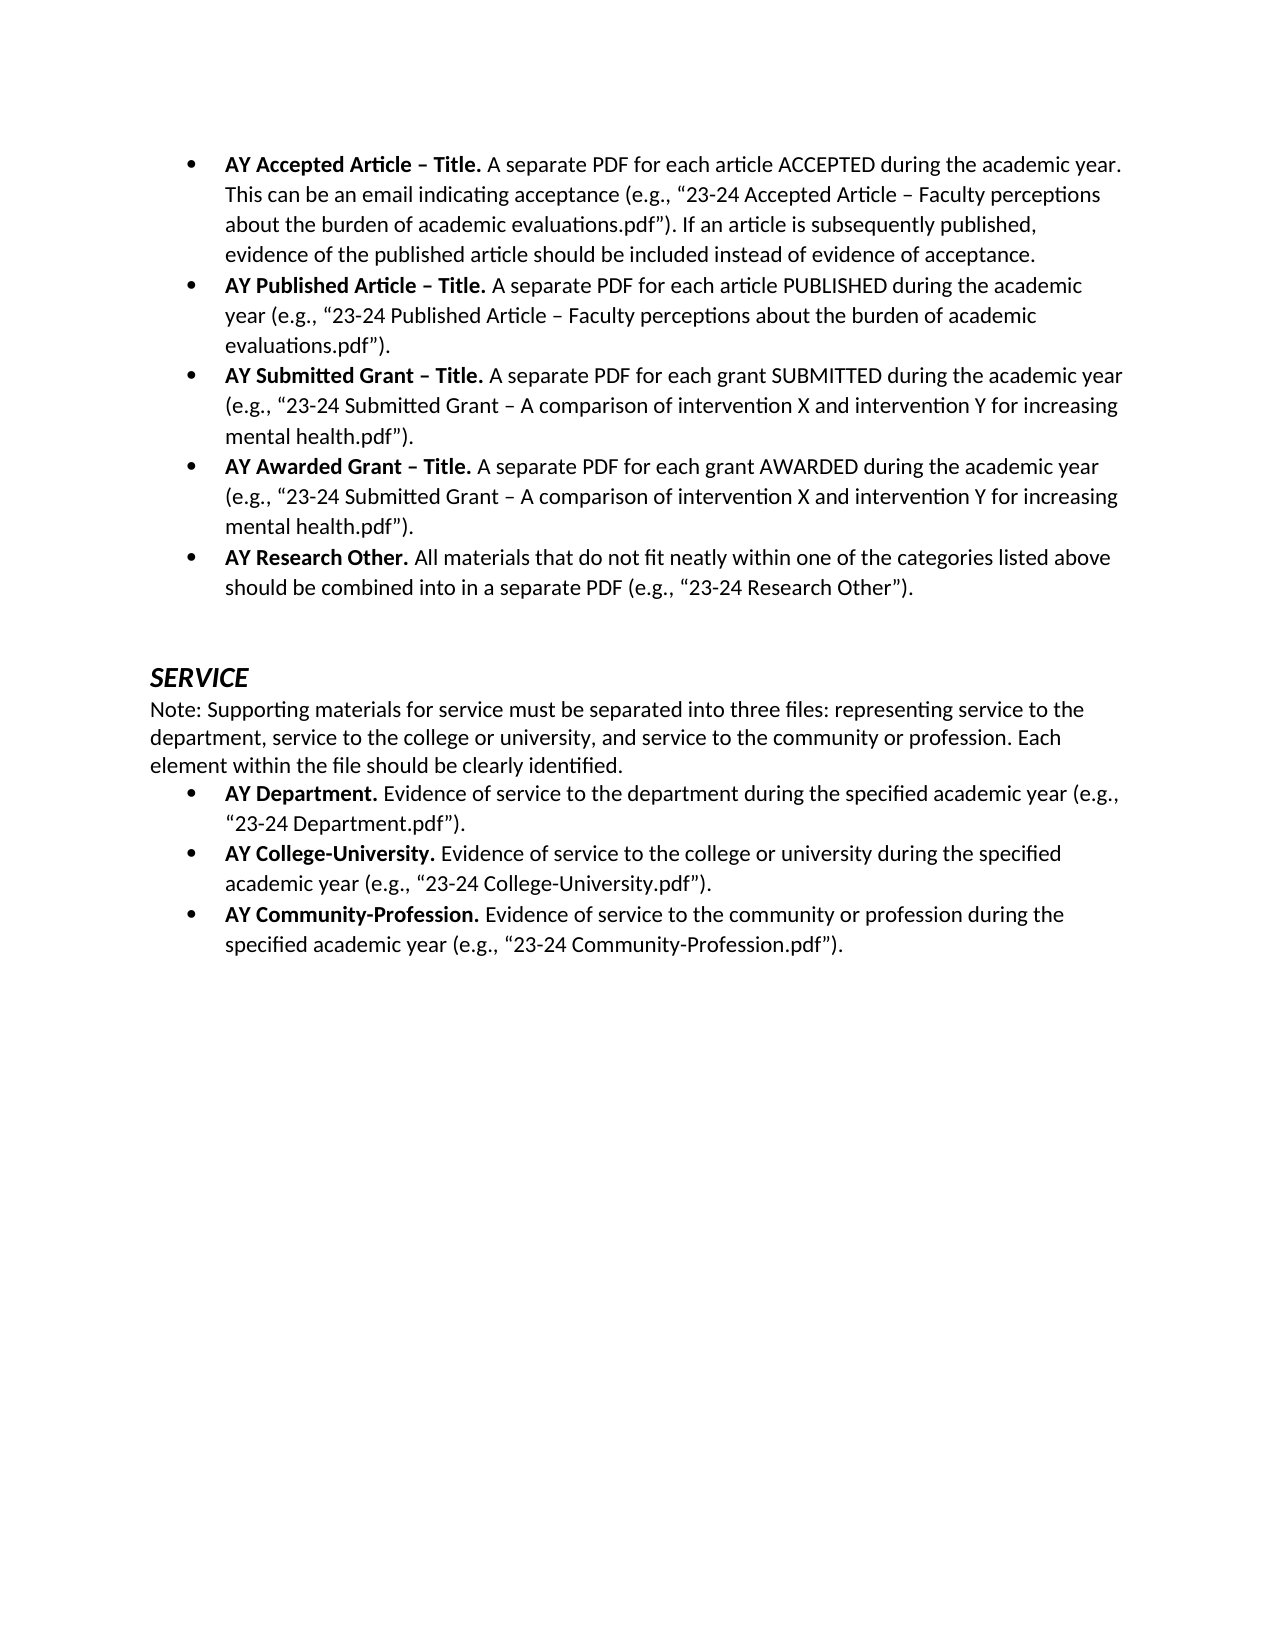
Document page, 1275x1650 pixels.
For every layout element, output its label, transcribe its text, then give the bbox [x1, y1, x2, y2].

list AY Submitted Grant – Title. A separate PDF for each grant SUBMITTED during the academic year (e.g., “23-24 Submitted Grant – A comparison of intervention X and intervention Y for increasing mental health.pdf”). [187, 361, 1125, 450]
list AY College-University. Evidence of service to the college or university during the specified academic year (e.g., “23-24 College-University.pdf”). [187, 839, 1125, 897]
text Note: Supporting materials for service must be separated into three files: representing service to the department, service to the college or university, and service to the community or profession. Each element within the file should be clearly identified. [150, 695, 1125, 779]
subtitle SERVICE [150, 659, 1125, 695]
list AY Published Article – Title. A separate PDF for each article PUBLISHED during the academic year (e.g., “23-24 Published Article – Faculty perceptions about the burden of academic evaluations.pdf”). [187, 271, 1125, 359]
list AY Community-Profession. Evidence of service to the community or profession during the specified academic year (e.g., “23-24 Community-Profession.pdf”). [187, 900, 1125, 958]
list AY Research Other. All materials that do not fit neatly within one of the categories listed above should be combined into in a separate PDF (e.g., “23-24 Research Other”). [187, 543, 1125, 601]
list AY Accepted Article – Title. A separate PDF for each article ACCEPTED during the academic year. This can be an email indicating acceptance (e.g., “23-24 Accepted Article – Faculty perceptions about the burden of academic evaluations.pdf”). If an article is subsequently published, evidence of the published article should be included instead of evidence of acceptance. [187, 150, 1125, 269]
list AY Awarded Grant – Title. A separate PDF for each grant AWARDED during the academic year (e.g., “23-24 Submitted Grant – A comparison of intervention X and intervention Y for increasing mental health.pdf”). [187, 452, 1125, 541]
list AY Department. Evidence of service to the department during the specified academic year (e.g., “23-24 Department.pdf”). [187, 779, 1125, 837]
